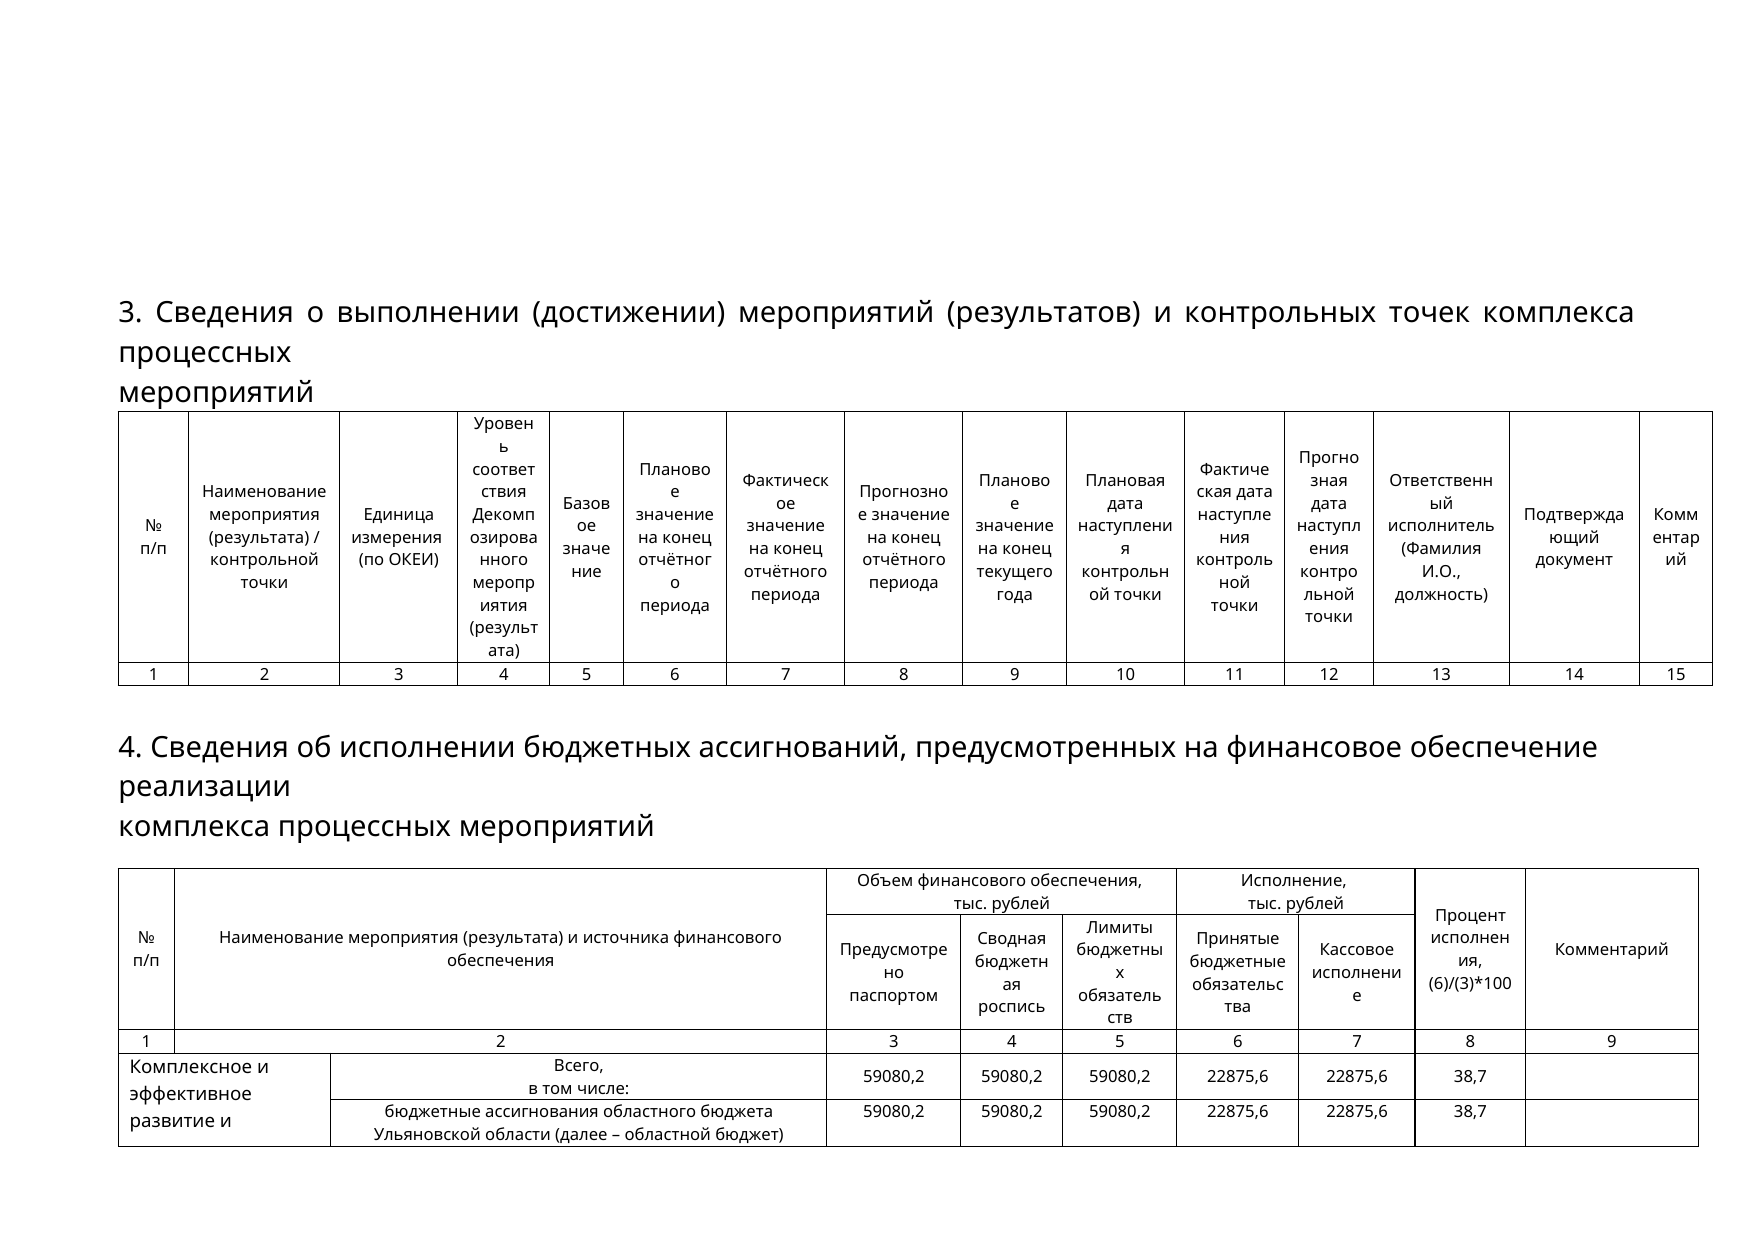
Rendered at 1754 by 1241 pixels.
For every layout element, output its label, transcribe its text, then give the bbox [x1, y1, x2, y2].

table_cell [1526, 1054, 1698, 1099]
table_cell 8 [1416, 1030, 1525, 1053]
table_cell [1526, 1100, 1698, 1146]
table_cell 38,7 [1416, 1054, 1525, 1099]
table_cell 1 [119, 663, 188, 685]
table_header Плановое значение на конец отчётного периода [624, 412, 726, 662]
table_header Ответственный исполнитель (Фамилия И.О., должность) [1374, 412, 1509, 662]
table_cell 5 [550, 663, 623, 685]
table_cell 22875,6 [1177, 1054, 1298, 1099]
table_cell 7 [727, 663, 844, 685]
table_cell 15 [1640, 663, 1712, 685]
text 4. Сведения об исполнении бюджетных ассигнований, предусмотренных на финансовое обеспечение реализации комплекса процессных мероприятий [118, 726, 1636, 845]
table_cell 22875,6 [1299, 1100, 1414, 1146]
table_cell 3 [827, 1030, 960, 1053]
table_cell 13 [1374, 663, 1509, 685]
table_header № п/п [119, 869, 174, 1029]
table_cell 59080,2 [1063, 1100, 1176, 1146]
table_cell 5 [1063, 1030, 1176, 1053]
table_header Комментарий [1526, 869, 1698, 1029]
table_cell 59080,2 [961, 1100, 1062, 1146]
table_header Подтверждающий документ [1510, 412, 1639, 662]
table_header № п/п [119, 412, 188, 662]
table_header Прогнозное значение на конец отчётного периода [845, 412, 962, 662]
table_cell 59080,2 [827, 1054, 960, 1099]
table_header Объем финансового обеспечения, тыс. рублей [827, 869, 1176, 914]
table_cell 9 [1526, 1030, 1698, 1053]
table_cell 6 [624, 663, 726, 685]
table_header Исполнение, тыс. рублей [1177, 869, 1414, 914]
table_header Комментарий [1640, 412, 1712, 662]
table_header Наименование мероприятия (результата) и источника финансового обеспечения [175, 869, 826, 1029]
table_header Наименование мероприятия (результата) / контрольной точки [189, 412, 339, 662]
table_cell 59080,2 [1063, 1054, 1176, 1099]
table_cell 4 [458, 663, 549, 685]
table_cell 7 [1299, 1030, 1414, 1053]
table_cell 10 [1067, 663, 1184, 685]
table_cell 4 [961, 1030, 1062, 1053]
table_cell Предусмотрено паспортом [827, 915, 960, 1029]
table_header Фактическая дата наступления контрольной точки [1185, 412, 1284, 662]
table_cell Сводная бюджетная роспись [961, 915, 1062, 1029]
table_header Процент исполнения, (6)/(3)*100 [1416, 869, 1525, 1029]
table_cell 59080,2 [827, 1100, 960, 1146]
table_cell Всего, в том числе: [331, 1054, 826, 1099]
table_cell 6 [1177, 1030, 1298, 1053]
table_cell 12 [1285, 663, 1373, 685]
table_cell 1 [119, 1030, 174, 1053]
table_cell Кассовое исполнение [1299, 915, 1414, 1029]
table_cell 2 [175, 1030, 826, 1053]
text 3. Сведения о выполнении (достижении) мероприятий (результатов) и контрольных точек комплекса процессных мероприятий [118, 292, 1636, 411]
table_cell 14 [1510, 663, 1639, 685]
table_cell Принятые бюджетные обязательства [1177, 915, 1298, 1029]
table_header Фактическое значение на конец отчётного периода [727, 412, 844, 662]
table_cell 3 [340, 663, 457, 685]
table_header Плановая дата наступления контрольной точки [1067, 412, 1184, 662]
table_cell 9 [963, 663, 1066, 685]
table_cell 2 [189, 663, 339, 685]
table_header Плановое значение на конец текущего года [963, 412, 1066, 662]
table_cell 8 [845, 663, 962, 685]
table_header Базовое значение [550, 412, 623, 662]
table_cell Лимиты бюджетных обязательств [1063, 915, 1176, 1029]
table_header Единица измерения (по ОКЕИ) [340, 412, 457, 662]
table_header Уровень соответствия Декомпозированного мероприятия (результата) [458, 412, 549, 662]
table_cell 22875,6 [1177, 1100, 1298, 1146]
table_cell Комплексное и эффективное развитие и реализация потенциала молодежи [119, 1054, 330, 1146]
table_cell бюджетные ассигнования областного бюджета Ульяновской области (далее – областной бюджет) [331, 1100, 826, 1146]
table_cell 22875,6 [1299, 1054, 1414, 1099]
table_cell 38,7 [1416, 1100, 1525, 1146]
table_cell 11 [1185, 663, 1284, 685]
table_header Прогнозная дата наступления контрольной точки [1285, 412, 1373, 662]
table_cell 59080,2 [961, 1054, 1062, 1099]
